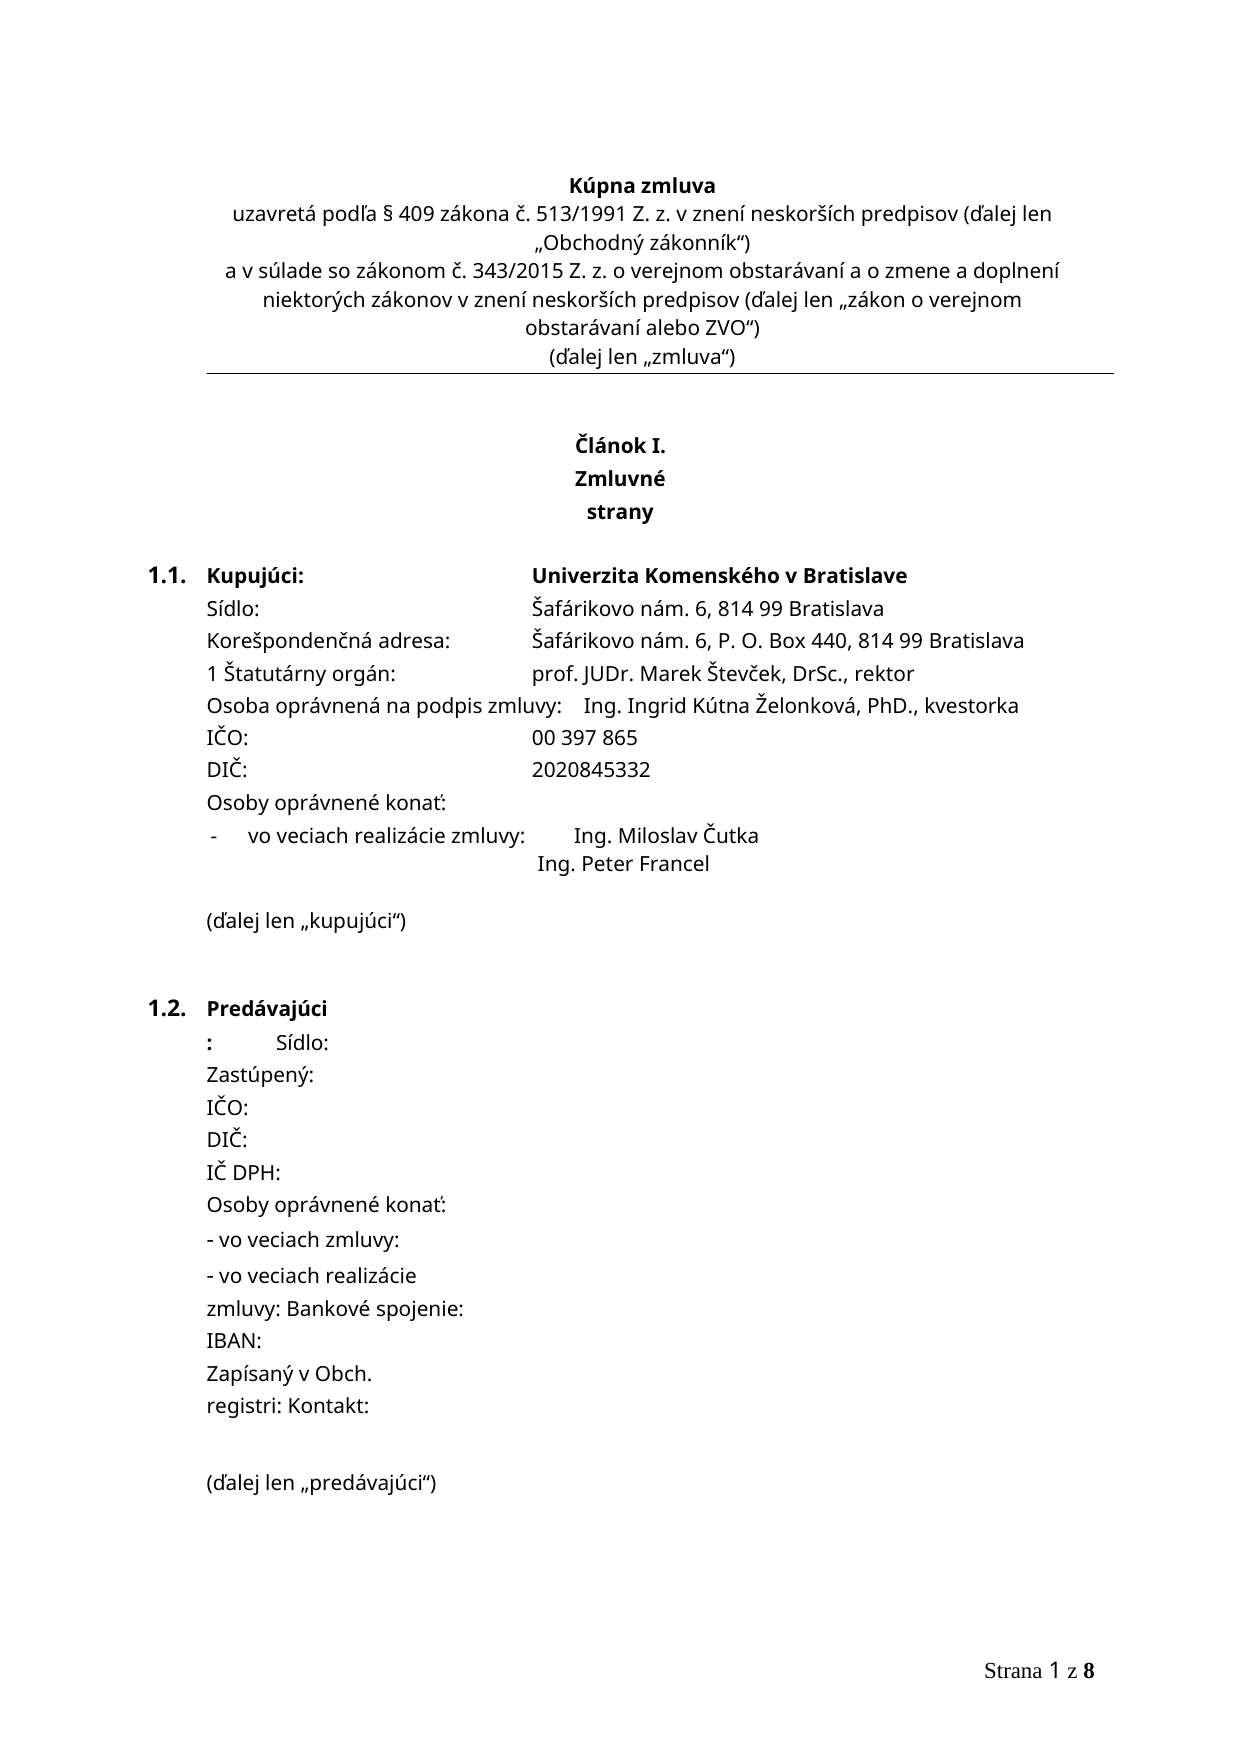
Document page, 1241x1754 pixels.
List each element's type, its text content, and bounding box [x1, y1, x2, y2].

text (ďalej len „predávajúci“) [206, 1468, 1107, 1497]
text uzavretá podľa § 409 zákona č. 513/1991 Z. z. v znení neskorších predpisov (ďalej len „Obchodný zákonník“) [194, 199, 1091, 256]
text a v súlade so zákonom č. 343/2015 Z. z. o verejnom obstarávaní a o zmene a doplnení niektorých zákonov v znení neskorších predpisov (ďalej len „zákon o verejnom obstarávaní alebo ZVO“) [218, 256, 1066, 342]
text (ďalej len „zmluva“) [194, 342, 1091, 370]
text IČ DPH: [206, 1158, 1107, 1186]
text DIČ: 2020845332 [206, 756, 1107, 784]
text IBAN: [206, 1326, 1107, 1354]
list vo veciach realizácie zmluvy: Ing. Miloslav Čutka [210, 821, 1107, 849]
text Osoby oprávnené konať: [206, 788, 1107, 817]
text IČO: 00 397 865 [206, 723, 1107, 752]
subtitle Kúpna zmluva [194, 171, 1091, 199]
text (ďalej len „kupujúci“) [206, 907, 1107, 935]
text Osoby oprávnené konať: [206, 1191, 1107, 1219]
text Osoba oprávnená na podpis zmluvy: Ing. Ingrid Kútna Želonková, PhD., kvestorka [206, 692, 1107, 719]
text Zapísaný v Obch. registri: Kontakt: [206, 1359, 448, 1419]
subtitle Článok I. Zmluvné strany [543, 432, 698, 525]
list Predávajúci: Sídlo: Zastúpený: IČO: [147, 992, 329, 1121]
text Sídlo: Šafárikovo nám. 6, 814 99 Bratislava Korešpondenčná adresa: Šafárikovo nám. 6, P. O. Box 440, 814 99 Bratislava 1 Štatutárny orgán: prof. JUDr. Marek Števček, DrSc., rektor [206, 594, 1027, 688]
list Kupujúci: Univerzita Komenského v Bratislave [147, 559, 1107, 590]
text DIČ: [206, 1125, 1107, 1154]
list vo veciach realizácie zmluvy: Bankové spojenie: [206, 1259, 489, 1322]
text Ing. Peter Francel [510, 849, 1107, 878]
list vo veciach zmluvy: [206, 1223, 1107, 1254]
